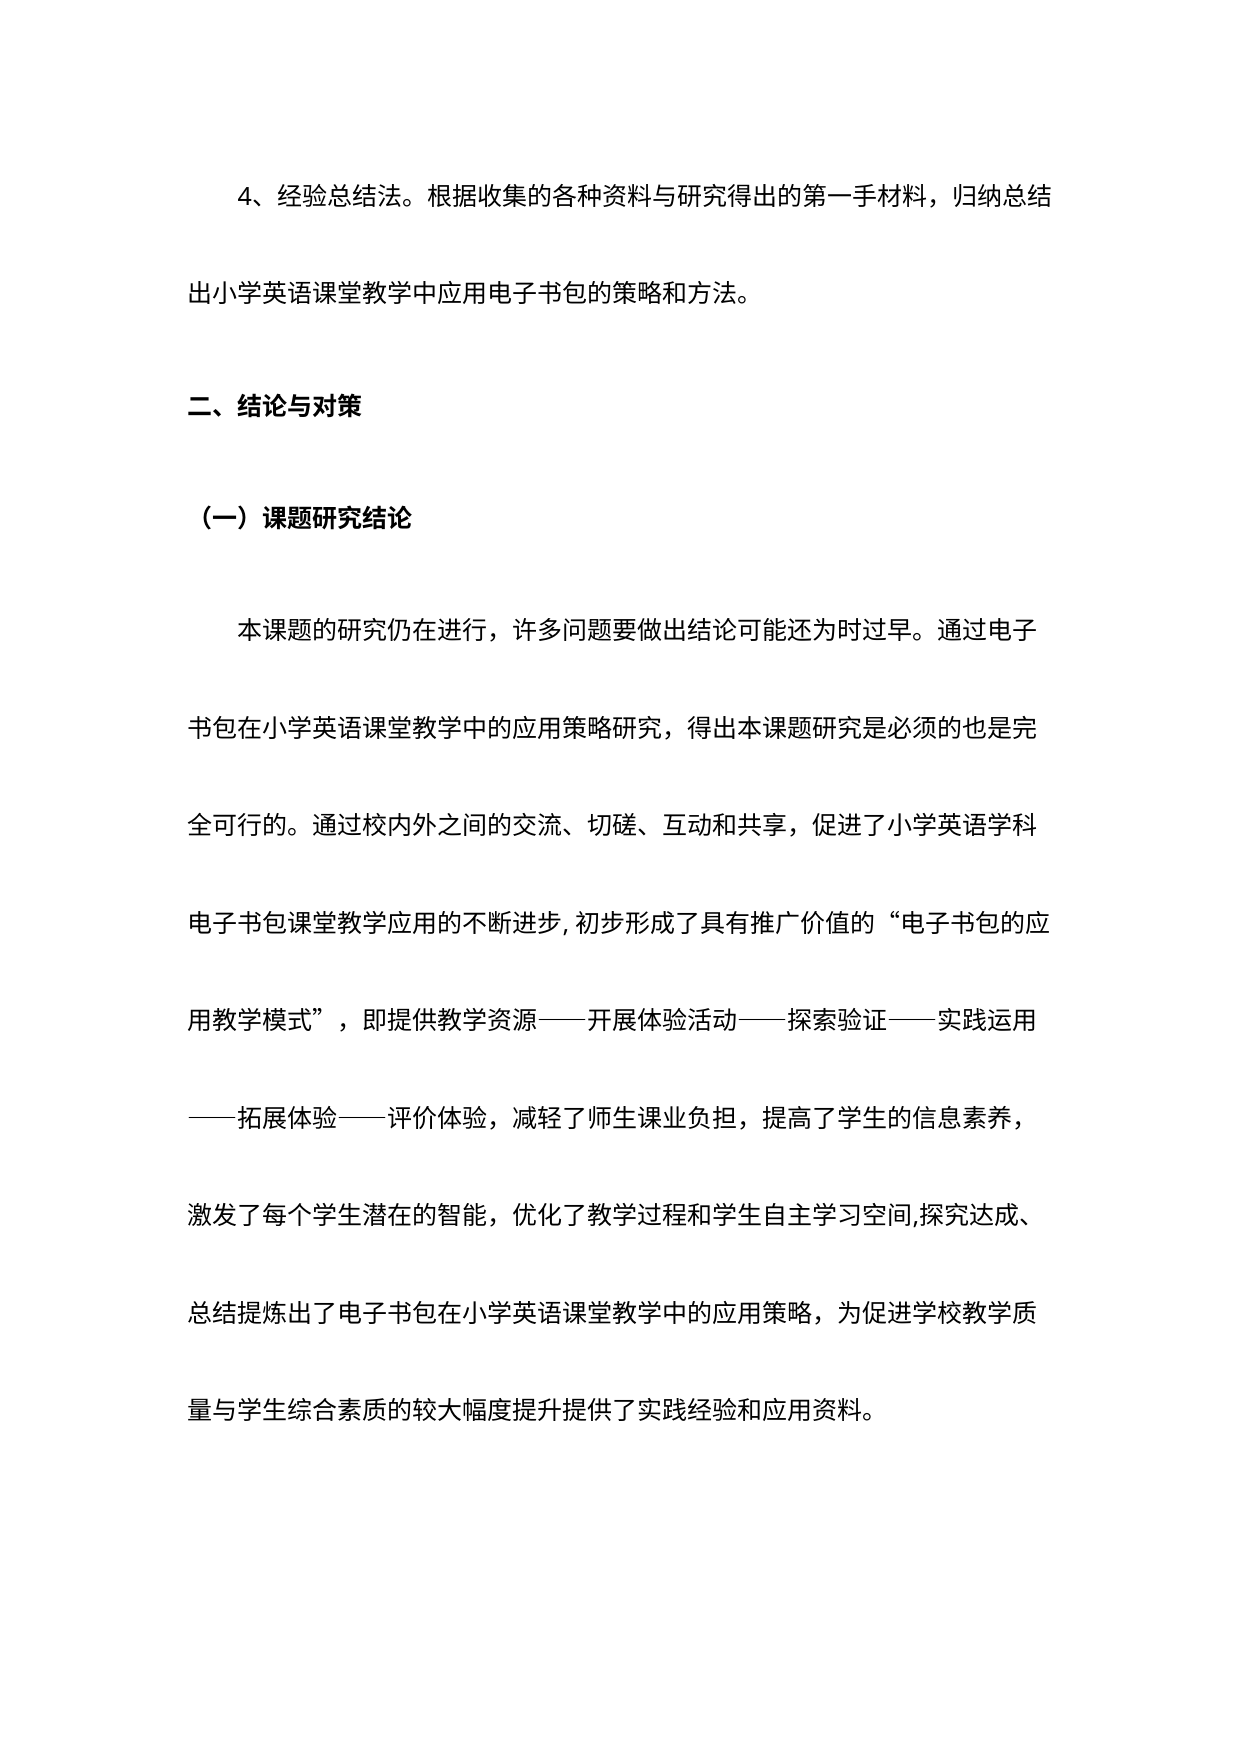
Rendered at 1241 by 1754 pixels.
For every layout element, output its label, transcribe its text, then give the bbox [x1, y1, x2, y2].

text 4、经验总结法。根据收集的各种资料与研究得出的第一手材料，归纳总结出小学英语课堂教学中应用电子书包的策略和方法。 [187, 162, 1053, 324]
text 本课题的研究仍在进行，许多问题要做出结论可能还为时过早。通过电子书包在小学英语课堂教学中的应用策略研究，得出本课题研究是必须的也是完全可行的。通过校内外之间的交流、切磋、互动和共享，促进了小学英语学科电子书包课堂教学应用的不断进步, 初步形成了具有推广价值的“电子书包的应用教学模式”，即提供教学资源——开展体验活动——探索验证——实践运用——拓展体验——评价体验，减轻了师生课业负担，提高了学生的信息素养，激发了每个学生潜在的智能，优化了教学过程和学生自主学习空间,探究达成、总结提炼出了电子书包在小学英语课堂教学中的应用策略，为促进学校教学质量与学生综合素质的较大幅度提升提供了实践经验和应用资料。 [187, 596, 1053, 1441]
text （一）课题研究结论 [187, 484, 1053, 549]
text 二、结论与对策 [187, 372, 1053, 437]
